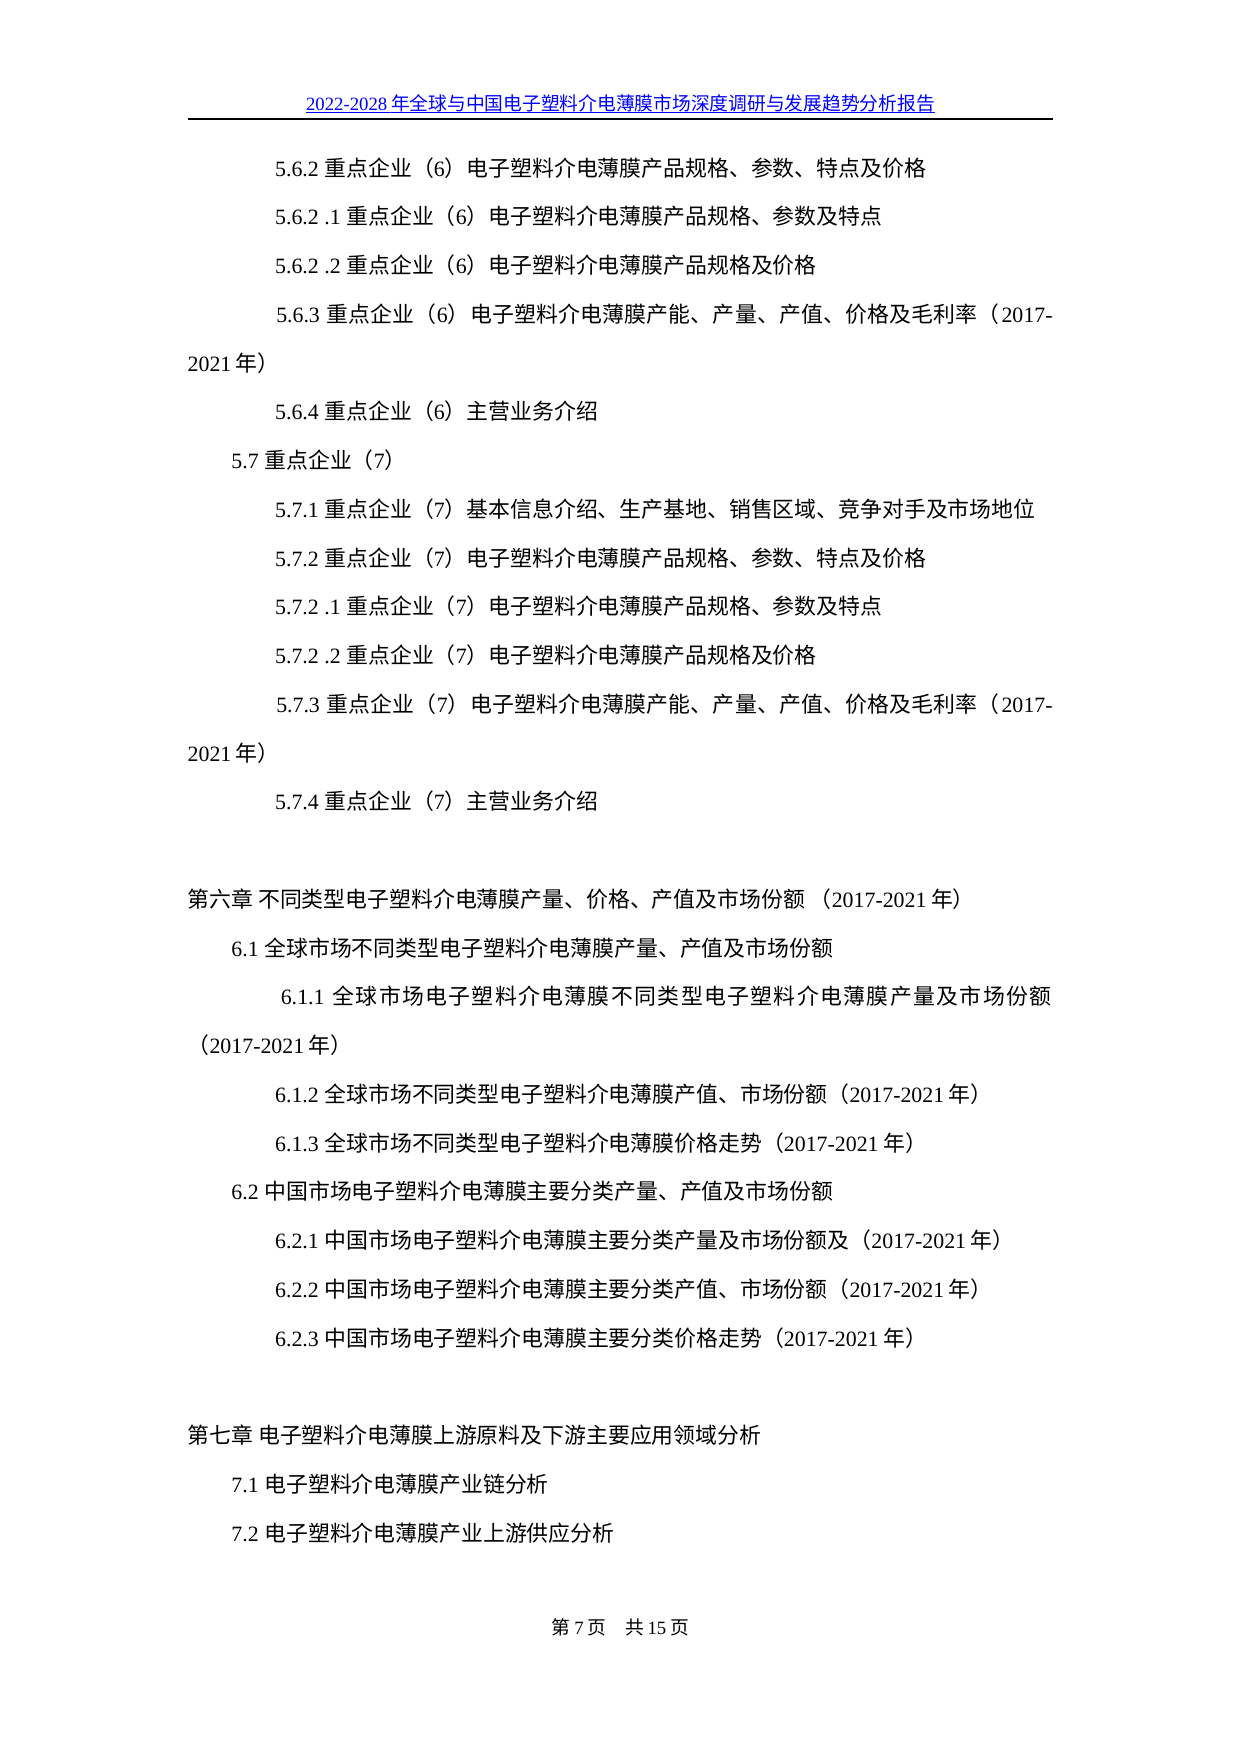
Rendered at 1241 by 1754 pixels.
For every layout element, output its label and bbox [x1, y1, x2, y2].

text [187, 150, 1053, 1548]
